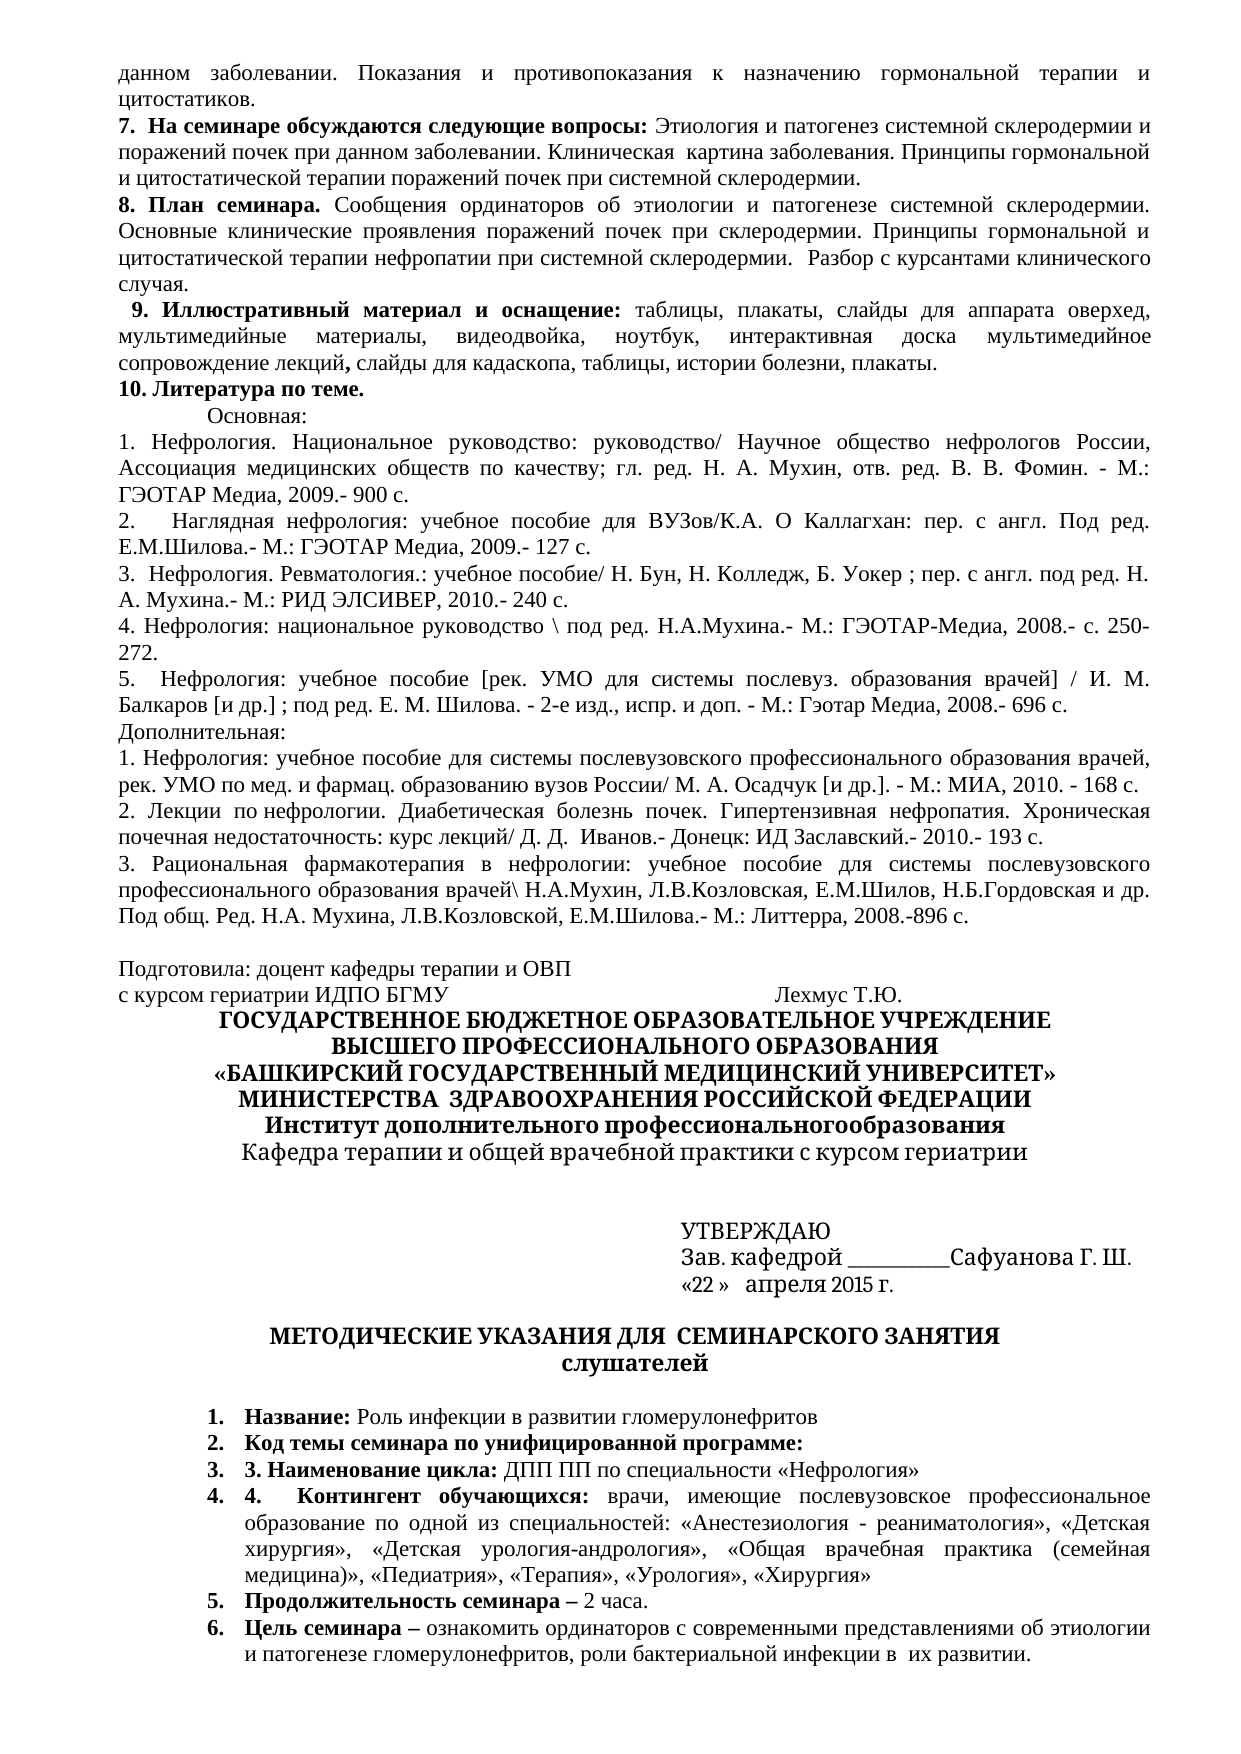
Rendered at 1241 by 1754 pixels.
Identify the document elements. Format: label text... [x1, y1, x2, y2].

text 3. Рациональная фармакотерапия в нефрологии: учебное пособие для системы послевузовского профессионального образования врачей\ Н.А.Мухин, Л.В.Козловская, Е.М.Шилов, Н.Б.Гордовская и др. Под общ. Ред. Н.А. Мухина, Л.В.Козловской, Е.М.Шилова.- М.: Литтерра, 2008.-896 с. [118, 850, 1152, 929]
text Основная: [207, 402, 1152, 428]
text 4. Нефрология: национальное руководство \ под ред. Н.А.Мухина.- М.: ГЭОТАР-Медиа, 2008.- с. 250-272. [118, 612, 1152, 665]
list Продолжительность семинара – 2 часа. [207, 1588, 1152, 1614]
text МЕТОДИЧЕСКИЕ УКАЗАНИЯ ДЛЯ СЕМИНАРСКОГО ЗАНЯТИЯ [118, 1324, 1152, 1350]
text слушателей [118, 1350, 1152, 1377]
text 1. Нефрология. Национальное руководство: руководство/ Научное общество нефрологов России, Ассоциация медицинских обществ по качеству; гл. ред. Н. А. Мухин, отв. ред. В. В. Фомин. - М.: ГЭОТАР Медиа, 2009.- 900 с. [118, 428, 1152, 507]
text 10. Литература по теме. [118, 375, 1152, 402]
list Название: Роль инфекции в развитии гломерулонефритов [207, 1403, 1152, 1429]
text 7. На семинаре обсуждаются следующие вопросы: Этиология и патогенез системной склеродермии и поражений почек при данном заболевании. Клиническая картина заболевания. Принципы гормональной и цитостатической терапии поражений почек при системной склеродермии. [118, 112, 1152, 191]
text Кафедра терапии и общей врачебной практики с курсом гериатрии [118, 1139, 1152, 1166]
text 8. План семинара. Сообщения ординаторов об этиологии и патогенезе системной склеродермии. Основные клинические проявления поражений почек при склеродермии. Принципы гормональной и цитостатической терапии нефропатии при системной склеродермии. Разбор с курсантами клинического случая. [118, 191, 1152, 296]
list Код темы семинара по унифицированной программе: [207, 1429, 1152, 1456]
text Подготовила: доцент кафедры терапии и ОВП [118, 955, 1152, 981]
text УТВЕРЖДАЮ [681, 1219, 1152, 1245]
text «22 » апреля 2015 г. [681, 1271, 1152, 1298]
list 4. Контингент обучающихся: врачи, имеющие послевузовское профессиональное образование по одной из специальностей: «Анестезиология - реаниматология», «Детская хирургия», «Детская урология-андрология», «Общая врачебная практика (семейная медицина)», «Педиатрия», «Терапия», «Урология», «Хирургия» [207, 1482, 1152, 1588]
text 9. Иллюстративный материал и оснащение: таблицы, плакаты, слайды для аппарата оверхед, мультимедийные материалы, видеодвойка, ноутбук, интерактивная доска мультимедийное сопровождение лекций, слайды для кадаскопа, таблицы, истории болезни, плакаты. [118, 296, 1152, 375]
text ГОСУДАРСТВЕННОЕ БЮДЖЕТНОЕ ОБРАЗОВАТЕЛЬНОЕ УЧРЕЖДЕНИЕ [118, 1008, 1152, 1034]
text Зав. кафедрой ____________Сафуанова Г. Ш. [681, 1245, 1152, 1271]
list 3. Наименование цикла: ДПП ПП по специальности «Нефрология» [207, 1456, 1152, 1482]
text с курсом гериатрии ИДПО БГМУ Лехмус Т.Ю. [118, 981, 1152, 1008]
list Цель семинара – ознакомить ординаторов с современными представлениями об этиологии и патогенезе гломерулонефритов, роли бактериальной инфекции в их развитии. [207, 1614, 1152, 1667]
text 2. Лекции по нефрологии. Диабетическая болезнь почек. Гипертензивная нефропатия. Хроническая почечная недостаточность: курс лекций/ Д. Д. Иванов.- Донецк: ИД Заславский.- 2010.- 193 с. [118, 797, 1152, 850]
text ВЫСШЕГО ПРОФЕССИОНАЛЬНОГО ОБРАЗОВАНИЯ [118, 1034, 1152, 1061]
text 5. Нефрология: учебное пособие [рек. УМО для системы послевуз. образования врачей] / И. М. Балкаров [и др.] ; под ред. Е. М. Шилова. - 2-е изд., испр. и доп. - М.: Гэотар Медиа, 2008.- 696 с. [118, 665, 1152, 718]
text Институт дополнительного профессиональногообразования [118, 1113, 1152, 1139]
text Дополнительная: [118, 718, 1152, 744]
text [118, 59, 1152, 112]
text «БАШКИРСКИЙ ГОСУДАРСТВЕННЫЙ МЕДИЦИНСКИЙ УНИВЕРСИТЕТ» [118, 1061, 1152, 1087]
text 3. Нефрология. Ревматология.: учебное пособие/ Н. Бун, Н. Колледж, Б. Уокер ; пер. с англ. под ред. Н. А. Мухина.- М.: РИД ЭЛСИВЕР, 2010.- 240 с. [118, 560, 1152, 612]
text 2. Наглядная нефрология: учебное пособие для ВУЗов/К.А. О Каллагхан: пер. с англ. Под ред. Е.М.Шилова.- М.: ГЭОТАР Медиа, 2009.- 127 с. [118, 507, 1152, 560]
text МИНИСТЕРСТВА ЗДРАВООХРАНЕНИЯ РОССИЙСКОЙ ФЕДЕРАЦИИ [118, 1087, 1152, 1113]
text 1. Нефрология: учебное пособие для системы послевузовского профессионального образования врачей, рек. УМО по мед. и фармац. образованию вузов России/ М. А. Осадчук [и др.]. - М.: МИА, 2010. - 168 с. [118, 744, 1152, 797]
